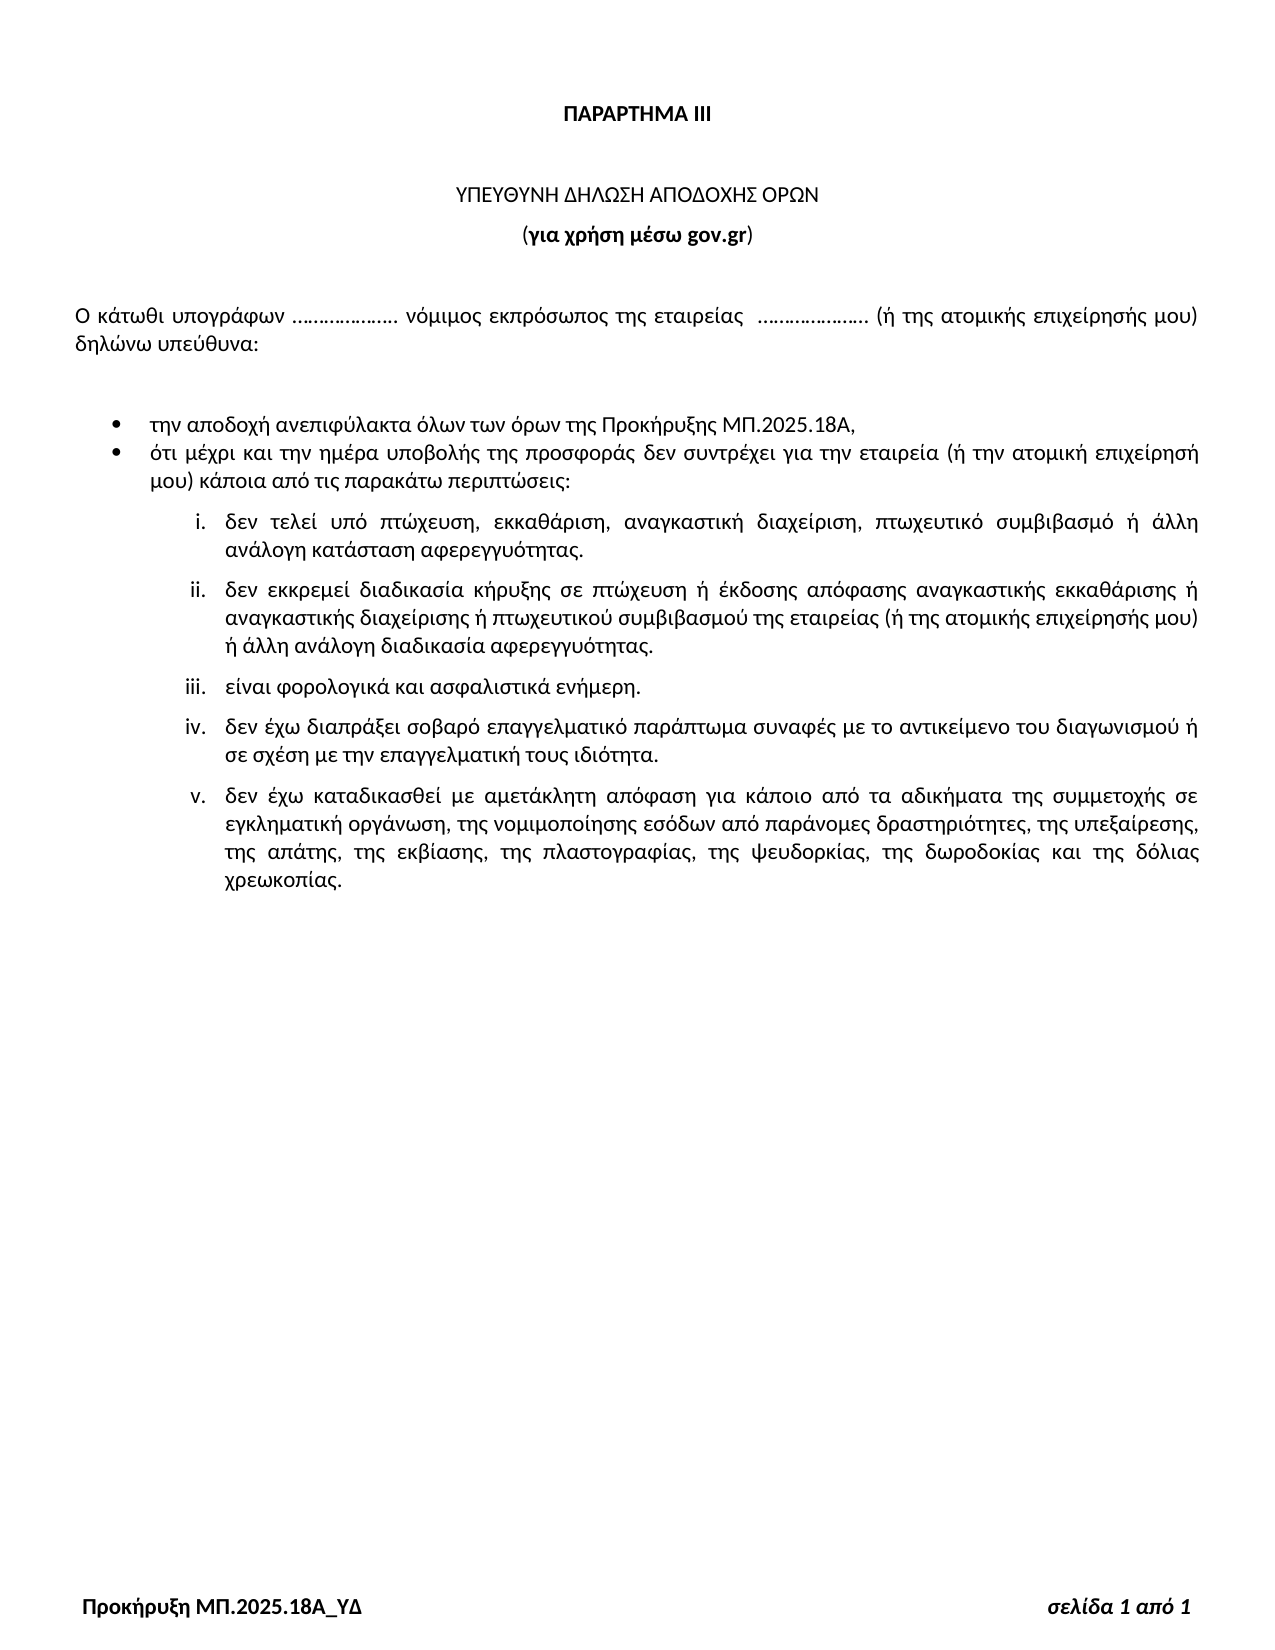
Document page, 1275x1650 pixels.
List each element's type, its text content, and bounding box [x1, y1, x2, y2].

list δεν έχω καταδικασθεί με αμετάκλητη απόφαση για κάποιο από τα αδικήματα της συμμετοχής σε εγκληματική οργάνωση, της νομιμοποίησης εσόδων από παράνομες δραστηριότητες, της υπεξαίρεσης, της απάτης, της εκβίασης, της πλαστογραφίας, της ψευδορκίας, της δωροδοκίας και της δόλιας χρεωκοπίας. [206, 781, 1200, 893]
list δεν τελεί υπό πτώχευση, εκκαθάριση, αναγκαστική διαχείριση, πτωχευτικό συμβιβασμό ή άλλη ανάλογη κατάσταση αφερεγγυότητας. [206, 507, 1200, 563]
list δεν έχω διαπράξει σοβαρό επαγγελματικό παράπτωμα συναφές με το αντικείμενο του διαγωνισμού ή σε σχέση με την επαγγελματική τους ιδιότητα. [206, 712, 1200, 768]
text (για χρήση μέσω gov.gr) [75, 220, 1200, 248]
list είναι φορολογικά και ασφαλιστικά ενήμερη. [206, 672, 1200, 700]
list δεν εκκρεμεί διαδικασία κήρυξης σε πτώχευση ή έκδοσης απόφασης αναγκαστικής εκκαθάρισης ή αναγκαστικής διαχείρισης ή πτωχευτικού συμβιβασμού της εταιρείας (ή της ατομικής επιχείρησής μου) ή άλλη ανάλογη διαδικασία αφερεγγυότητας. [206, 575, 1200, 659]
subtitle ΠΑΡΑΡΤΗΜΑ III [75, 99, 1200, 127]
text ΥΠΕΥΘΥΝΗ ΔΗΛΩΣΗ ΑΠΟΔΟΧΗΣ ΟΡΩΝ [75, 180, 1200, 208]
list ότι μέχρι και την ημέρα υποβολής της προσφοράς δεν συντρέχει για την εταιρεία (ή την ατομική επιχείρησή μου) κάποια από τις παρακάτω περιπτώσεις: [112, 438, 1200, 494]
list την αποδοχή ανεπιφύλακτα όλων των όρων της Προκήρυξης ΜΠ.2025.18Α, [112, 410, 1200, 438]
text Ο κάτωθι υπογράφων ……………….. νόμιμος εκπρόσωπος της εταιρείας ………………… (ή της ατομικής επιχείρησής μου) δηλώνω υπεύθυνα: [75, 301, 1200, 357]
